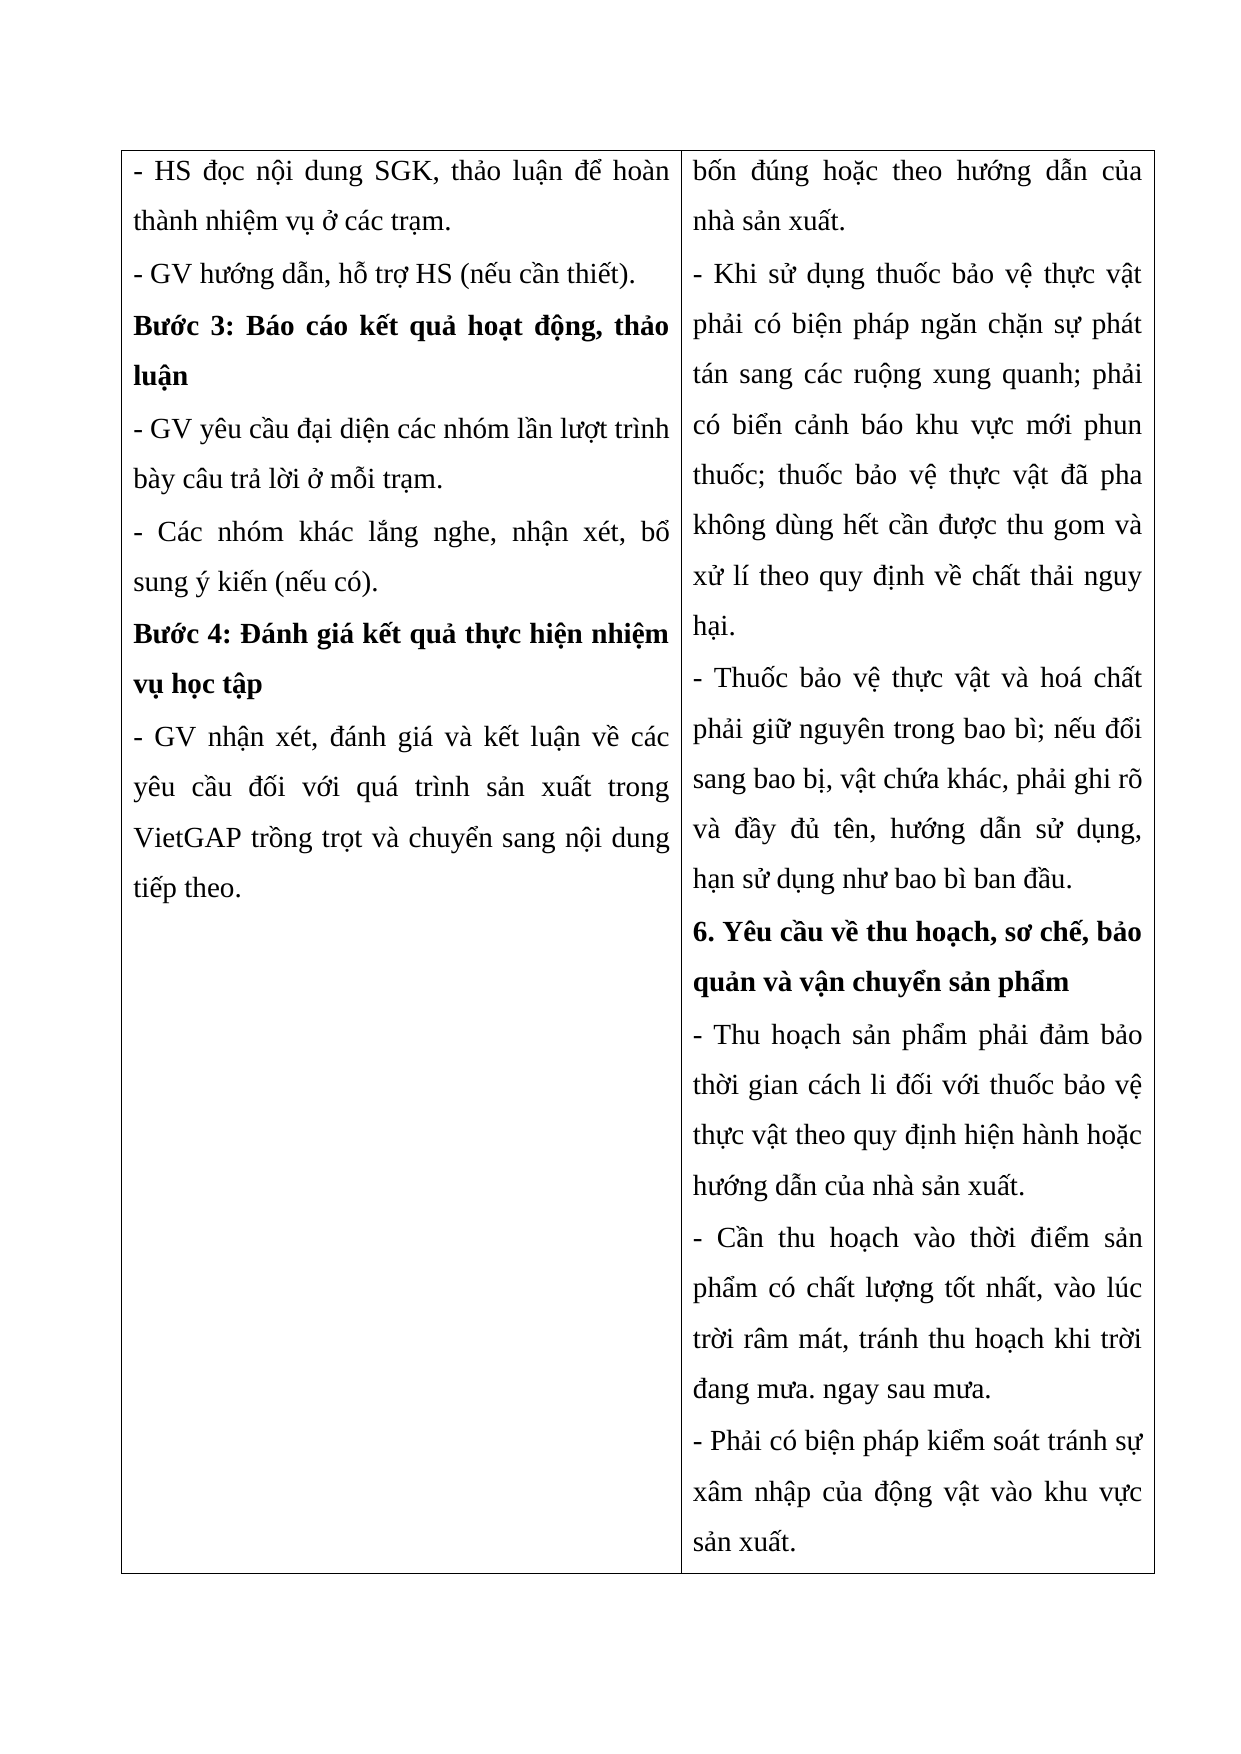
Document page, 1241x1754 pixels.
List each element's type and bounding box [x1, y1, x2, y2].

table_cell [682, 151, 1154, 1573]
table_cell [122, 151, 681, 1573]
